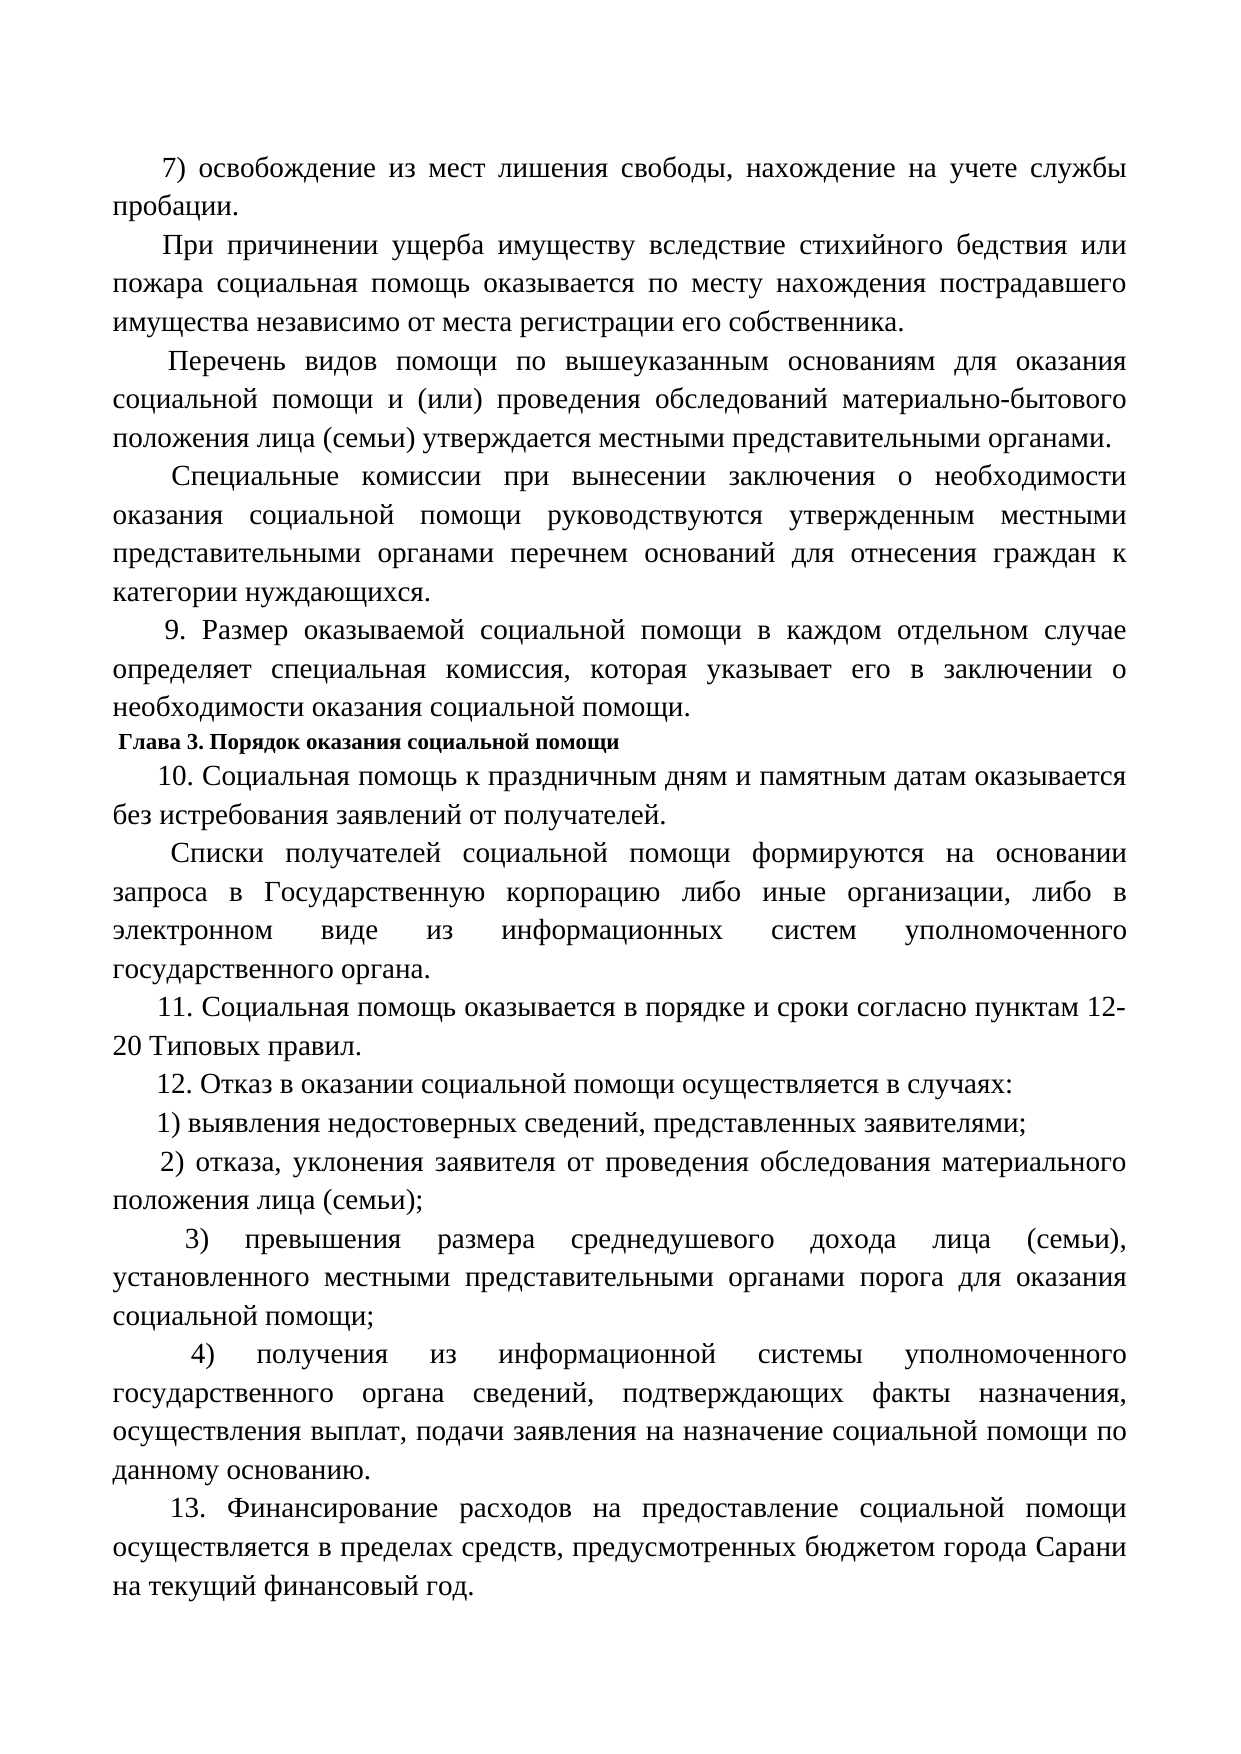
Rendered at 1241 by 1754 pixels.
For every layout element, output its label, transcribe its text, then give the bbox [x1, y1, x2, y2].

text Списки получателей социальной помощи формируются на основании запроса в Государственную корпорацию либо иные организации, либо в электронном виде из информационных систем уполномоченного государственного органа. [112, 835, 1128, 984]
text 13. Финансирование расходов на предоставление социальной помощи осуществляется в пределах средств, предусмотренных бюджетом города Сарани на текущий финансовый год. [112, 1491, 1128, 1601]
text 12. Отказ в оказании социальной помощи осуществляется в случаях: [112, 1067, 1128, 1100]
text 3) превышения размера среднедушевого дохода лица (семьи), установленного местными представительными органами порога для оказания социальной помощи; [112, 1221, 1128, 1331]
text 1) выявления недостоверных сведений, представленных заявителями; [112, 1105, 1128, 1139]
text 10. Социальная помощь к праздничным дням и памятным датам оказывается без истребования заявлений от получателей. [112, 758, 1128, 830]
text 2) отказа, уклонения заявителя от проведения обследования материального положения лица (семьи); [112, 1144, 1128, 1216]
text Специальные комиссии при вынесении заключения о необходимости оказания социальной помощи руководствуются утвержденным местными представительными органами перечнем оснований для отнесения граждан к категории нуждающихся. [112, 458, 1128, 607]
text Перечень видов помощи по вышеуказанным основаниям для оказания социальной помощи и (или) проведения обследований материально-бытового положения лица (семьи) утверждается местными представительными органами. [112, 343, 1128, 453]
text Глава 3. Порядок оказания социальной помощи [112, 728, 1128, 754]
text 7) освобождение из мест лишения свободы, нахождение на учете службы пробации. [112, 150, 1128, 222]
text 9. Размер оказываемой социальной помощи в каждом отдельном случае определяет специальная комиссия, которая указывает его в заключении о необходимости оказания социальной помощи. [112, 612, 1128, 723]
text 4) получения из информационной системы уполномоченного государственного органа сведений, подтверждающих факты назначения, осуществления выплат, подачи заявления на назначение социальной помощи по данному основанию. [112, 1336, 1128, 1486]
text 11. Социальная помощь оказывается в порядке и сроки согласно пунктам 12-20 Типовых правил. [112, 989, 1128, 1062]
text При причинении ущерба имуществу вследствие стихийного бедствия или пожара социальная помощь оказывается по месту нахождения пострадавшего имущества независимо от места регистрации его собственника. [112, 227, 1128, 338]
